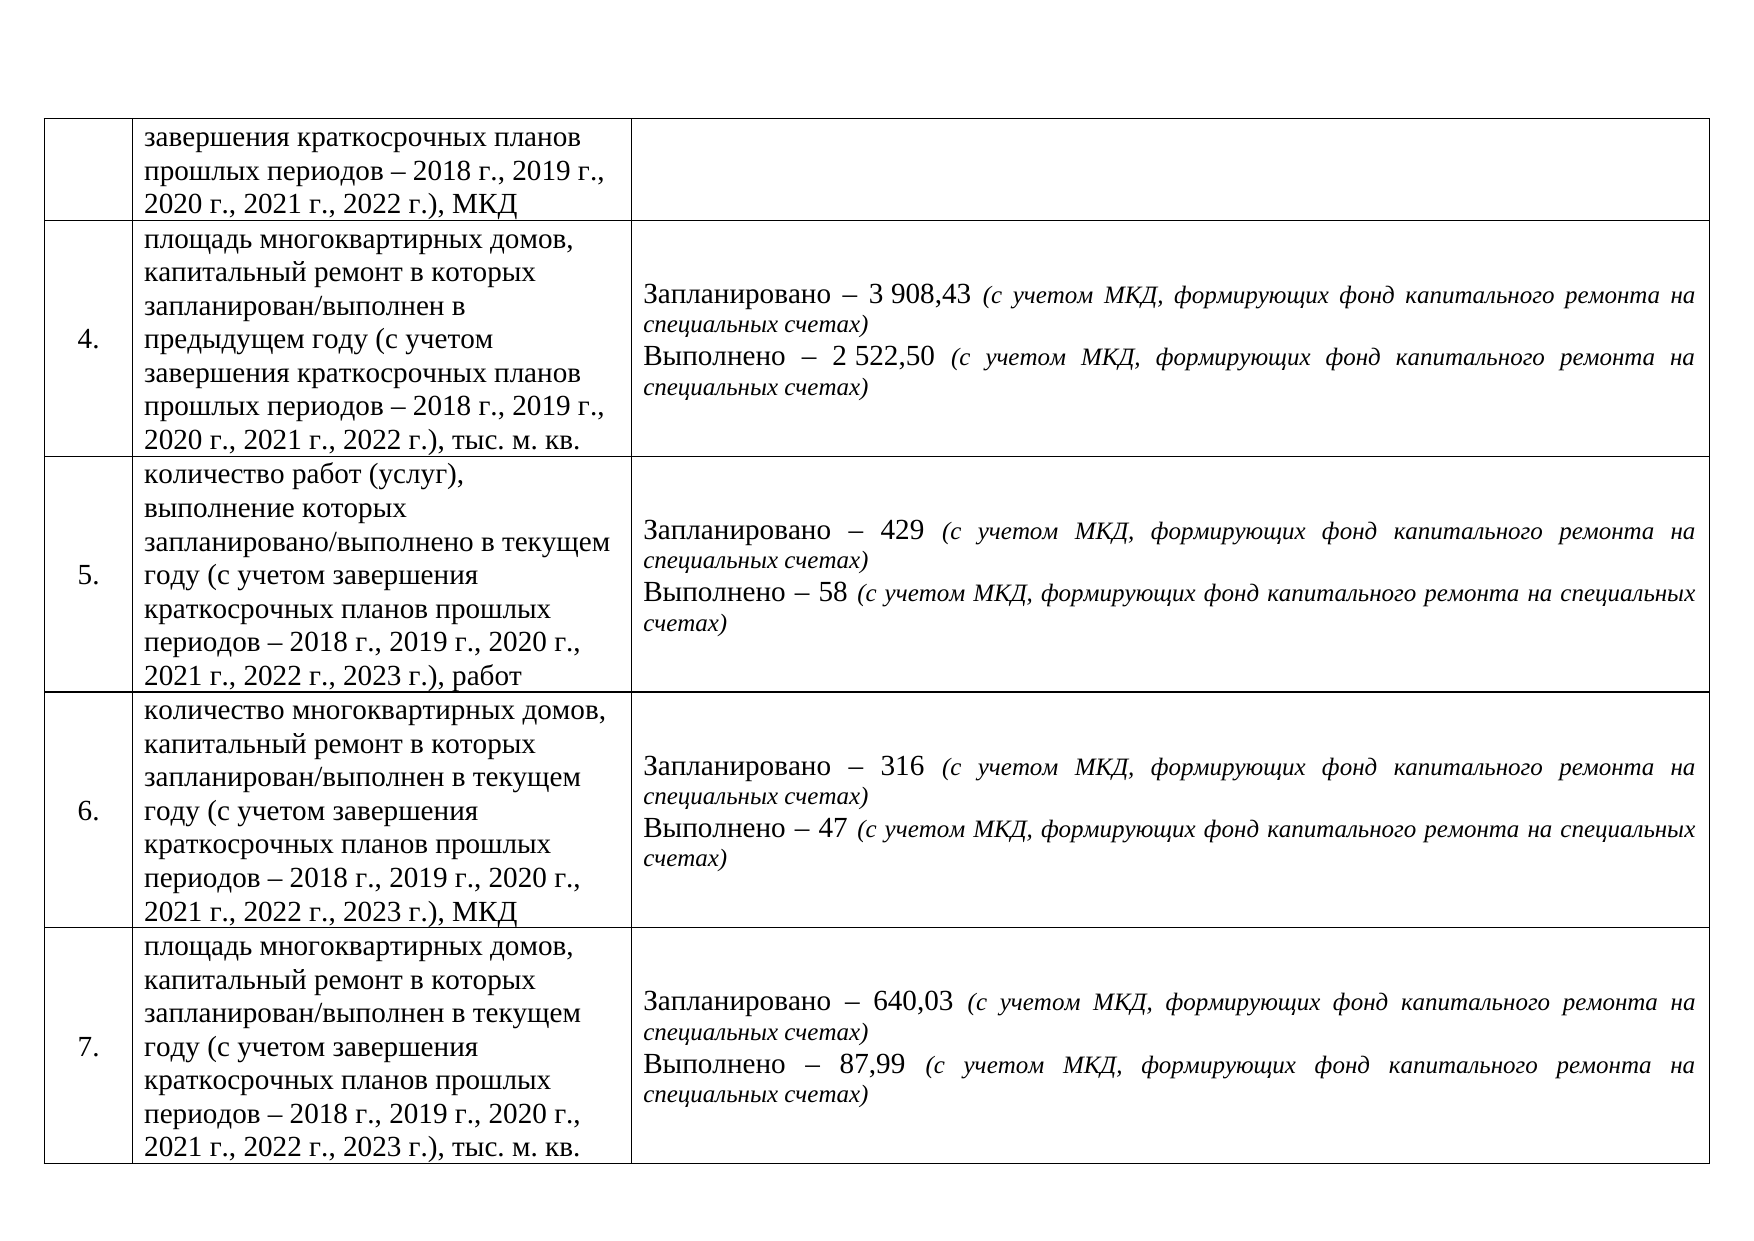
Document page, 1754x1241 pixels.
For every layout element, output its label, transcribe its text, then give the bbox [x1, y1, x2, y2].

table_cell 5. [45, 457, 132, 691]
table_cell площадь многоквартирных домов, капитальный ремонт в которых запланирован/выполнен в текущем году (с учетом завершения краткосрочных планов прошлых периодов – 2018 г., 2019 г., 2020 г., 2021 г., 2022 г., 2023 г.), тыс. м. кв. [133, 928, 631, 1163]
table_cell количество многоквартирных домов, капитальный ремонт в которых запланирован/выполнен в текущем году (с учетом завершения краткосрочных планов прошлых периодов – 2018 г., 2019 г., 2020 г., 2021 г., 2022 г., 2023 г.), МКД [133, 693, 631, 927]
table_cell 3. [45, 119, 132, 220]
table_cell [632, 119, 1709, 220]
table_cell 7. [45, 928, 132, 1163]
table_cell Запланировано – 429 (с учетом МКД, формирующих фонд капитального ремонта на специальных счетах) Выполнено – 58 (с учетом МКД, формирующих фонд капитального ремонта на специальных счетах) [632, 457, 1709, 691]
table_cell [133, 119, 631, 220]
table_cell 4. [45, 221, 132, 456]
table_cell 6. [45, 693, 132, 927]
table_cell количество работ (услуг), выполнение которых запланировано/выполнено в текущем году (с учетом завершения краткосрочных планов прошлых периодов – 2018 г., 2019 г., 2020 г., 2021 г., 2022 г., 2023 г.), работ [133, 457, 631, 691]
table_cell Запланировано – 3 908,43 (с учетом МКД, формирующих фонд капитального ремонта на специальных счетах) Выполнено – 2 522,50 (с учетом МКД, формирующих фонд капитального ремонта на специальных счетах) [632, 221, 1709, 456]
table_cell площадь многоквартирных домов, капитальный ремонт в которых запланирован/выполнен в предыдущем году (с учетом завершения краткосрочных планов прошлых периодов – 2018 г., 2019 г., 2020 г., 2021 г., 2022 г.), тыс. м. кв. [133, 221, 631, 456]
table_cell Запланировано – 316 (с учетом МКД, формирующих фонд капитального ремонта на специальных счетах) Выполнено – 47 (с учетом МКД, формирующих фонд капитального ремонта на специальных счетах) [632, 693, 1709, 927]
table_cell Запланировано – 640,03 (с учетом МКД, формирующих фонд капитального ремонта на специальных счетах) Выполнено – 87,99 (с учетом МКД, формирующих фонд капитального ремонта на специальных счетах) [632, 928, 1709, 1163]
